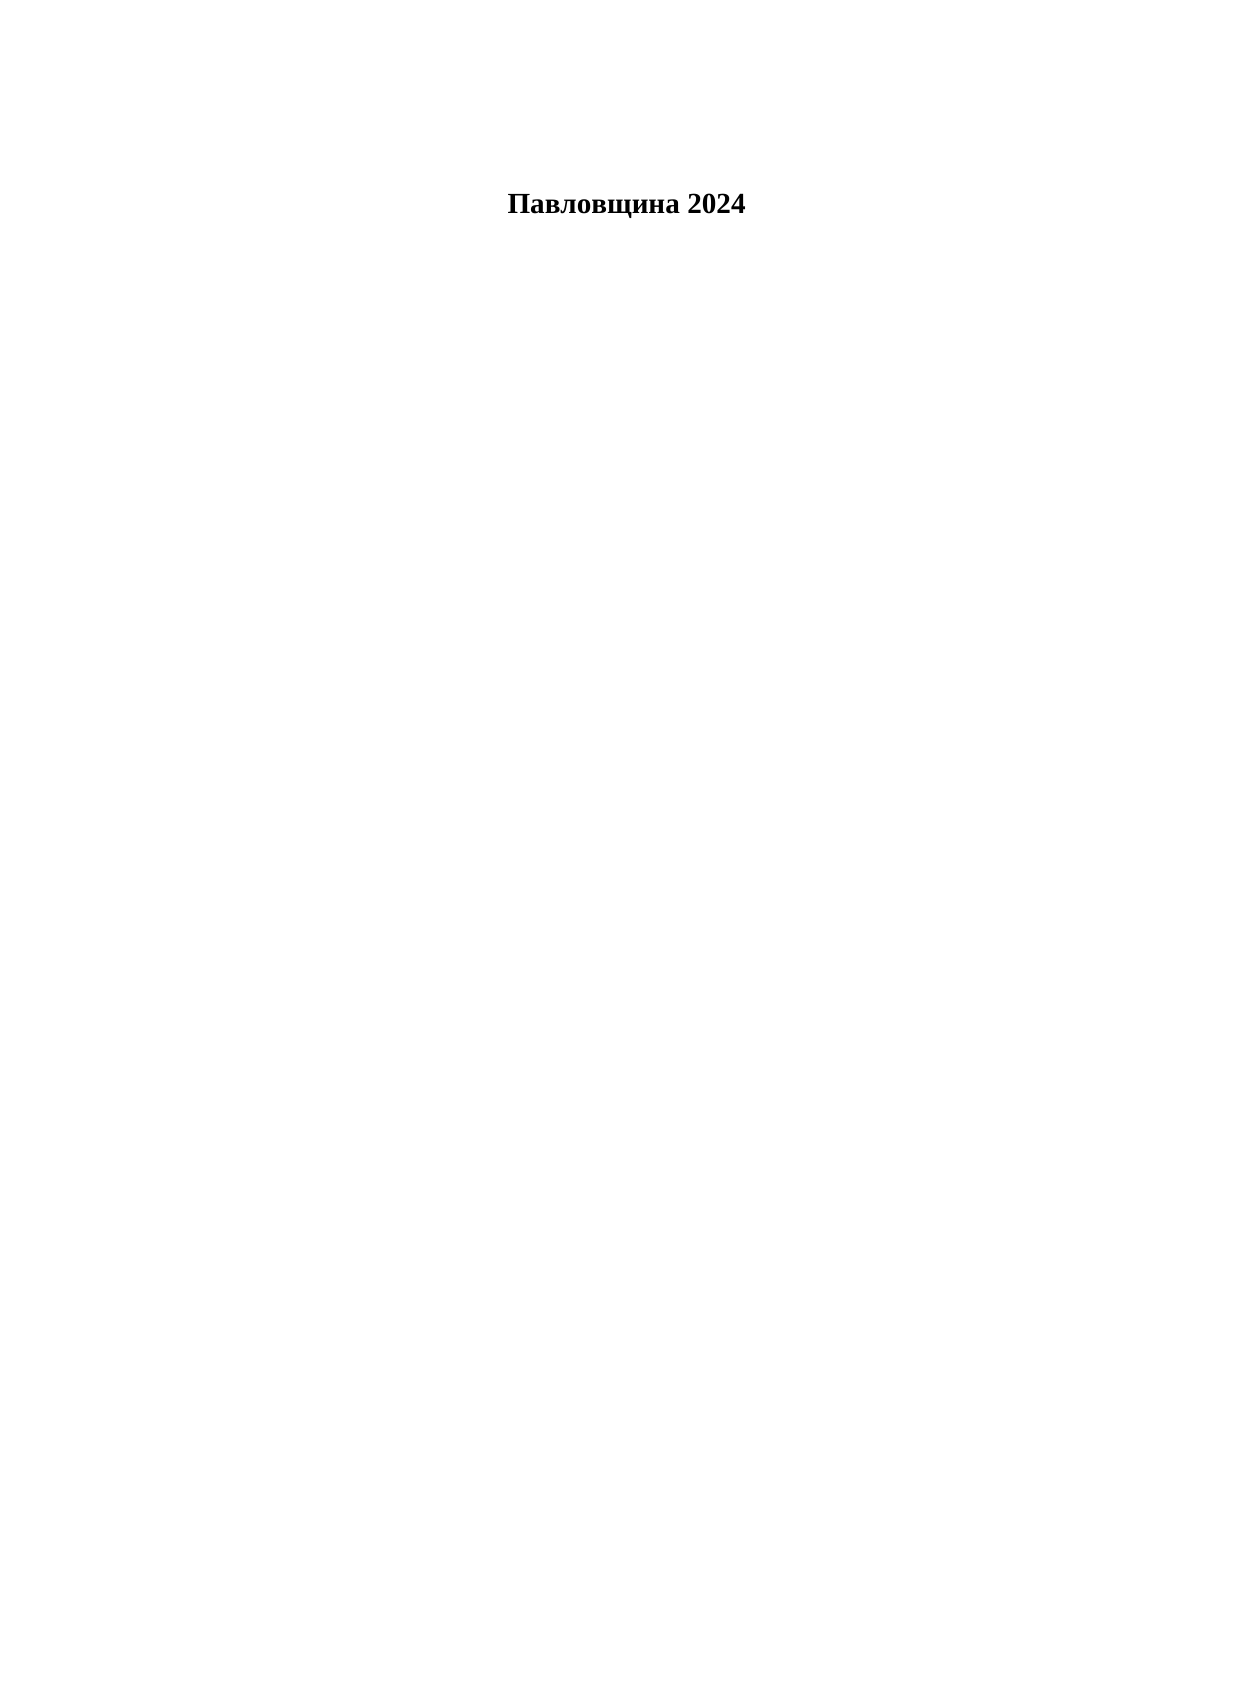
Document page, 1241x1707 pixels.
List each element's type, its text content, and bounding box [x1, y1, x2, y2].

text Павловщина 2024 [162, 186, 1090, 219]
